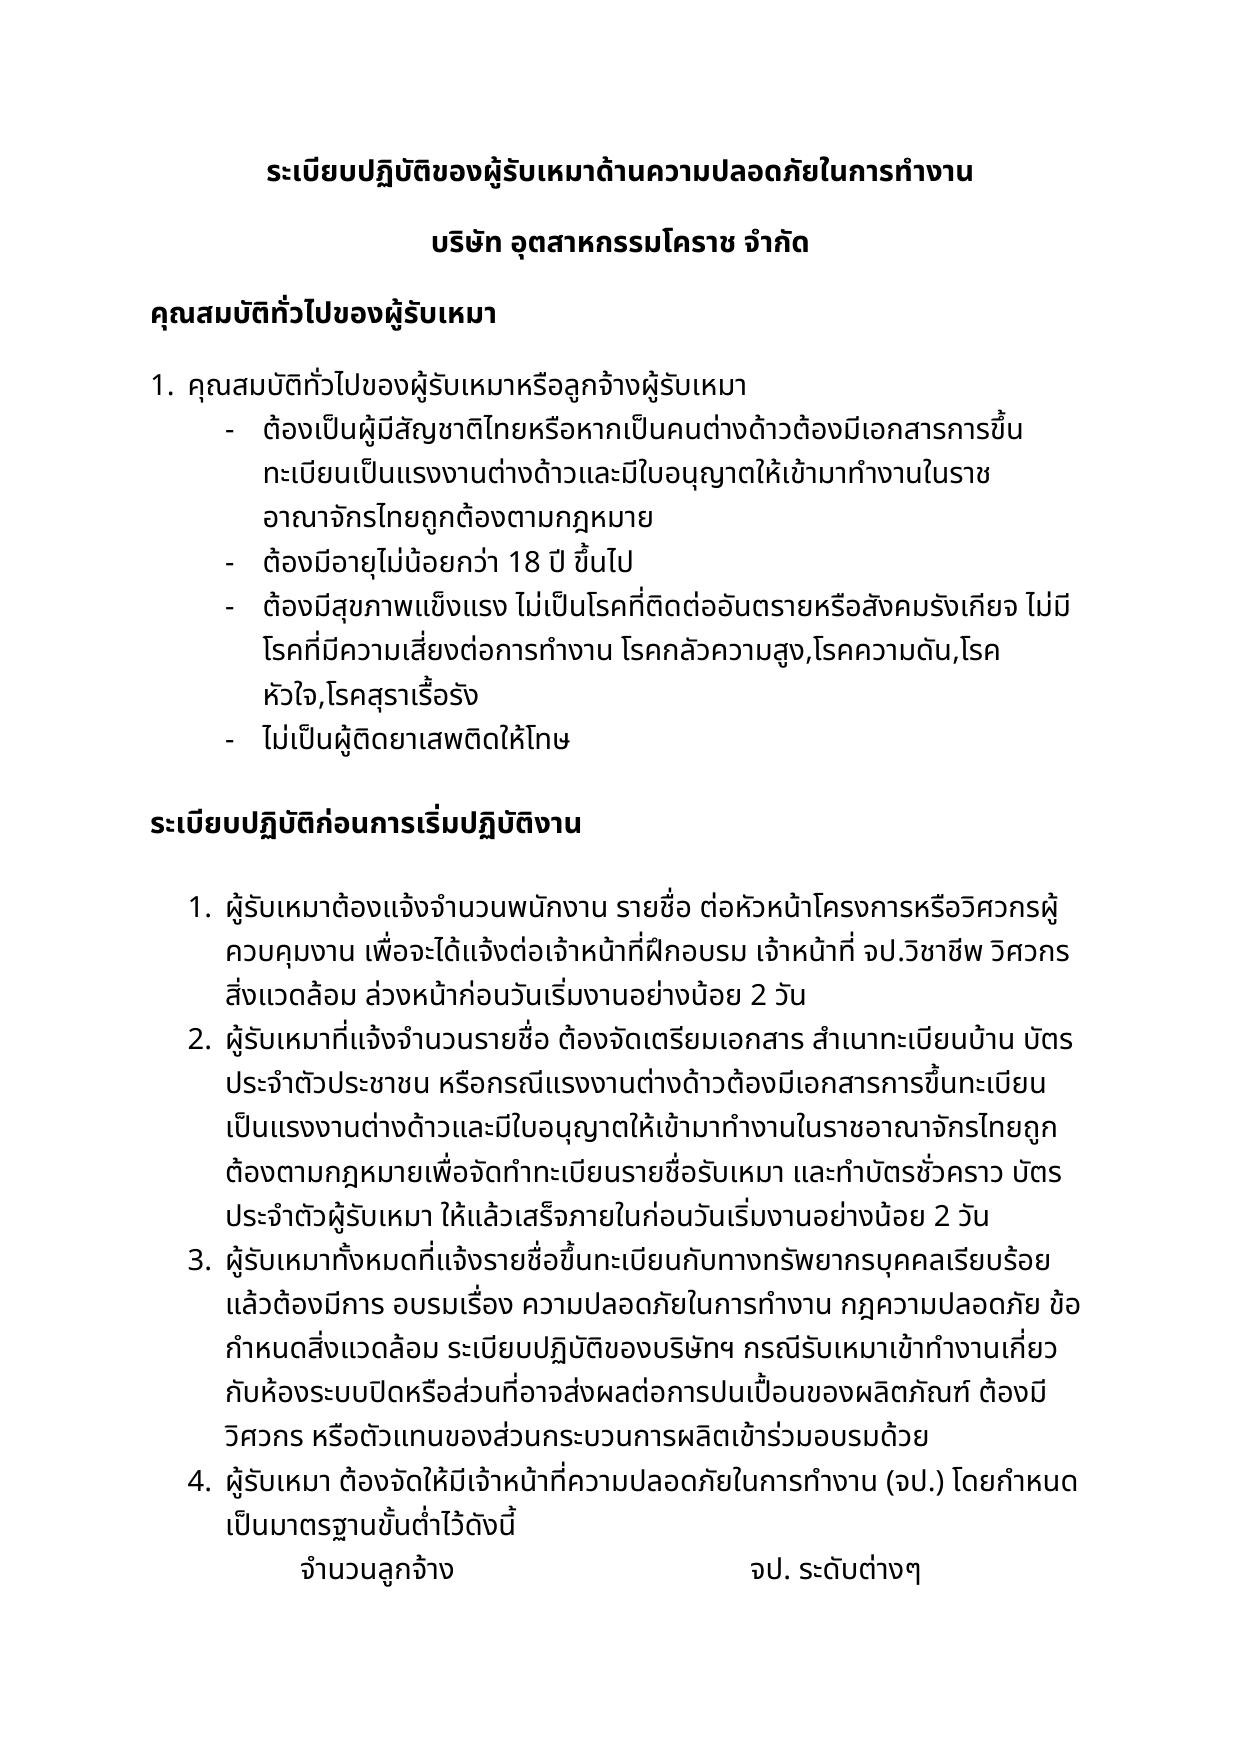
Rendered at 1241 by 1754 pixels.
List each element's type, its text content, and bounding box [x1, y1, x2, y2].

list ไม่เป็นผู้ติดยาเสพติดให้โทษ [225, 718, 1090, 762]
list ต้องมีอายุไม่น้อยกว่า 18 ปี ขึ้นไป [225, 541, 1090, 585]
list ผู้รับเหมาต้องแจ้งจำนวนพนักงาน รายชื่อ ต่อหัวหน้าโครงการหรือวิศวกรผู้ควบคุมงาน เพื่อจะได้แจ้งต่อเจ้าหน้าที่ฝึกอบรม เจ้าหน้าที่ จป.วิชาชีพ วิศวกรสิ่งแวดล้อม ล่วงหน้าก่อนวันเริ่มงานอย่างน้อย 2 วัน [187, 886, 1090, 1019]
list ผู้รับเหมา ต้องจัดให้มีเจ้าหน้าที่ความปลอดภัยในการทำงาน (จป.) โดยกำหนดเป็นมาตรฐานขั้นต่ำไว้ดังนี้ [187, 1460, 1090, 1548]
text ระเบียบปฏิบัติก่อนการเริ่มปฏิบัติงาน [150, 802, 1090, 846]
list ผู้รับเหมาทั้งหมดที่แจ้งรายชื่อขึ้นทะเบียนกับทางทรัพยากรบุคคลเรียบร้อยแล้วต้องมีการ อบรมเรื่อง ความปลอดภัยในการทำงาน กฎความปลอดภัย ข้อกำหนดสิ่งแวดล้อม ระเบียบปฏิบัติของบริษัทฯ กรณีรับเหมาเข้าทำงานเกี่ยวกับห้องระบบปิดหรือส่วนที่อาจส่งผลต่อการปนเปื้อนของผลิตภัณฑ์ ต้องมีวิศวกร หรือตัวแทนของส่วนกระบวนการผลิตเข้าร่วมอบรมด้วย [187, 1239, 1090, 1460]
list ผู้รับเหมาที่แจ้งจำนวนรายชื่อ ต้องจัดเตรียมเอกสาร สำเนาทะเบียนบ้าน บัตรประจำตัวประชาชน หรือกรณีแรงงานต่างด้าวต้องมีเอกสารการขึ้นทะเบียนเป็นแรงงานต่างด้าวและมีใบอนุญาตให้เข้ามาทำงานในราชอาณาจักรไทยถูกต้องตามกฎหมายเพื่อจัดทำทะเบียนรายชื่อรับเหมา และทำบัตรชั่วคราว บัตรประจำตัวผู้รับเหมา ให้แล้วเสร็จภายในก่อนวันเริ่มงานอย่างน้อย 2 วัน [187, 1019, 1090, 1239]
text คุณสมบัติทั่วไปของผู้รับเหมา [150, 293, 1090, 337]
text บริษัท อุตสาหกรรมโคราช จำกัด [150, 221, 1090, 266]
list ต้องเป็นผู้มีสัญชาติไทยหรือหากเป็นคนต่างด้าวต้องมีเอกสารการขึ้นทะเบียนเป็นแรงงานต่างด้าวและมีใบอนุญาตให้เข้ามาทำงานในราชอาณาจักรไทยถูกต้องตามกฎหมาย [225, 409, 1071, 541]
list คุณสมบัติทั่วไปของผู้รับเหมาหรือลูกจ้างผู้รับเหมา [150, 364, 1090, 409]
list ต้องมีสุขภาพแข็งแรง ไม่เป็นโรคที่ติดต่ออันตรายหรือสังคมรังเกียจ ไม่มีโรคที่มีความเสี่ยงต่อการทำงาน โรคกลัวความสูง,โรคความดัน,โรคหัวใจ,โรคสุราเรื้อรัง [225, 585, 1090, 718]
text จำนวนลูกจ้าง จป. ระดับต่างๆ [225, 1548, 1090, 1592]
text ระเบียบปฏิบัติของผู้รับเหมาด้านความปลอดภัยในการทำงาน [150, 150, 1090, 194]
